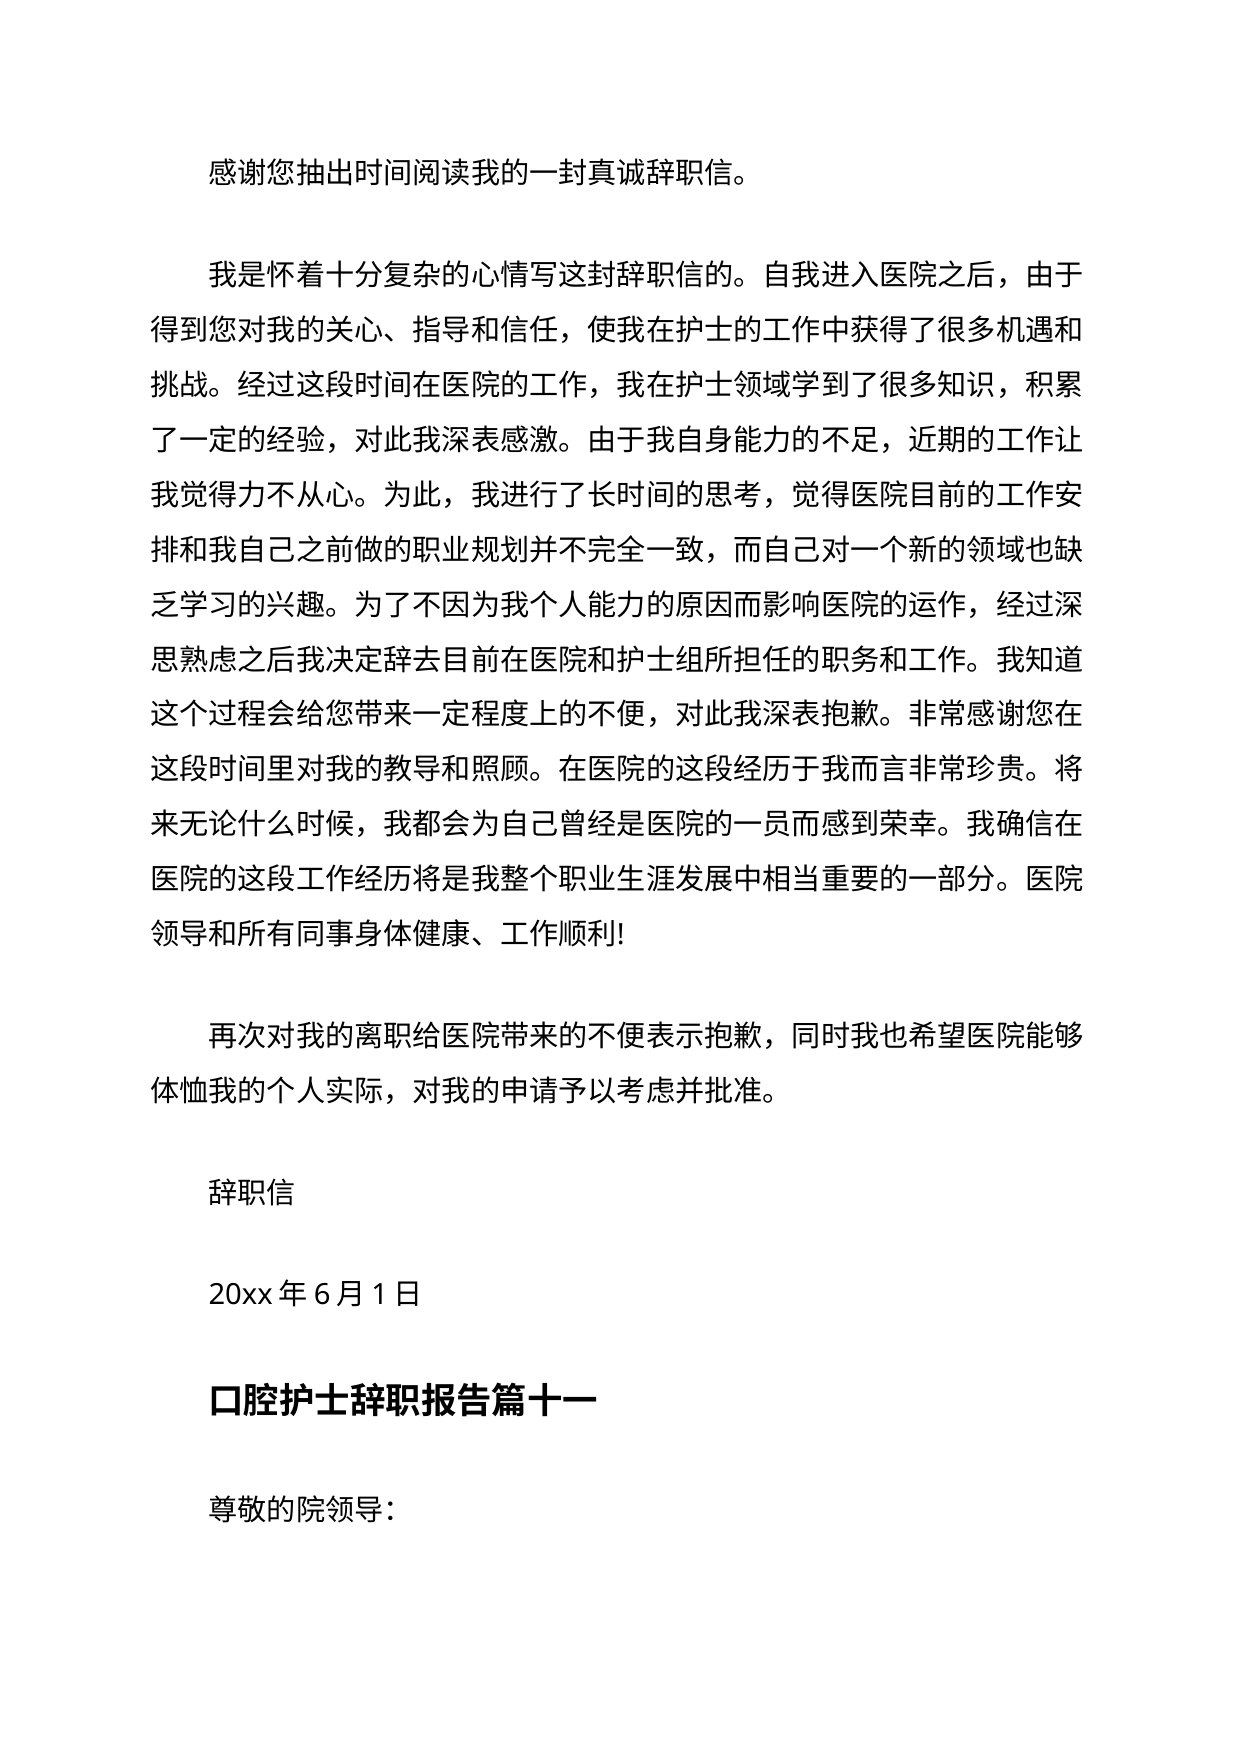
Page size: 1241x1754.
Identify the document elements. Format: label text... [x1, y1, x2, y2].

text 20xx年6月1日 [150, 1271, 1090, 1313]
text 再次对我的离职给医院带来的不便表示抱歉，同时我也希望医院能够体恤我的个人实际，对我的申请予以考虑并批准。 [150, 1012, 1090, 1110]
text 辞职信 [150, 1169, 1090, 1211]
text 感谢您抽出时间阅读我的一封真诚辞职信。 [150, 150, 1090, 192]
text 口腔护士辞职报告篇十一 [150, 1373, 1090, 1424]
text 尊敬的院领导： [150, 1486, 1090, 1529]
text 我是怀着十分复杂的心情写这封辞职信的。自我进入医院之后，由于得到您对我的关心、指导和信任，使我在护士的工作中获得了很多机遇和挑战。经过这段时间在医院的工作，我在护士领域学到了很多知识，积累了一定的经验，对此我深表感激。由于我自身能力的不足，近期的工作让我觉得力不从心。为此，我进行了长时间的思考，觉得医院目前的工作安排和我自己之前做的职业规划并不完全一致，而自己对一个新的领域也缺乏学习的兴趣。为了不因为我个人能力的原因而影响医院的运作，经过深思熟虑之后我决定辞去目前在医院和护士组所担任的职务和工作。我知道这个过程会给您带来一定程度上的不便，对此我深表抱歉。非常感谢您在这段时间里对我的教导和照顾。在医院的这段经历于我而言非常珍贵。将来无论什么时候，我都会为自己曾经是医院的一员而感到荣幸。我确信在医院的这段工作经历将是我整个职业生涯发展中相当重要的一部分。医院领导和所有同事身体健康、工作顺利! [150, 252, 1090, 953]
